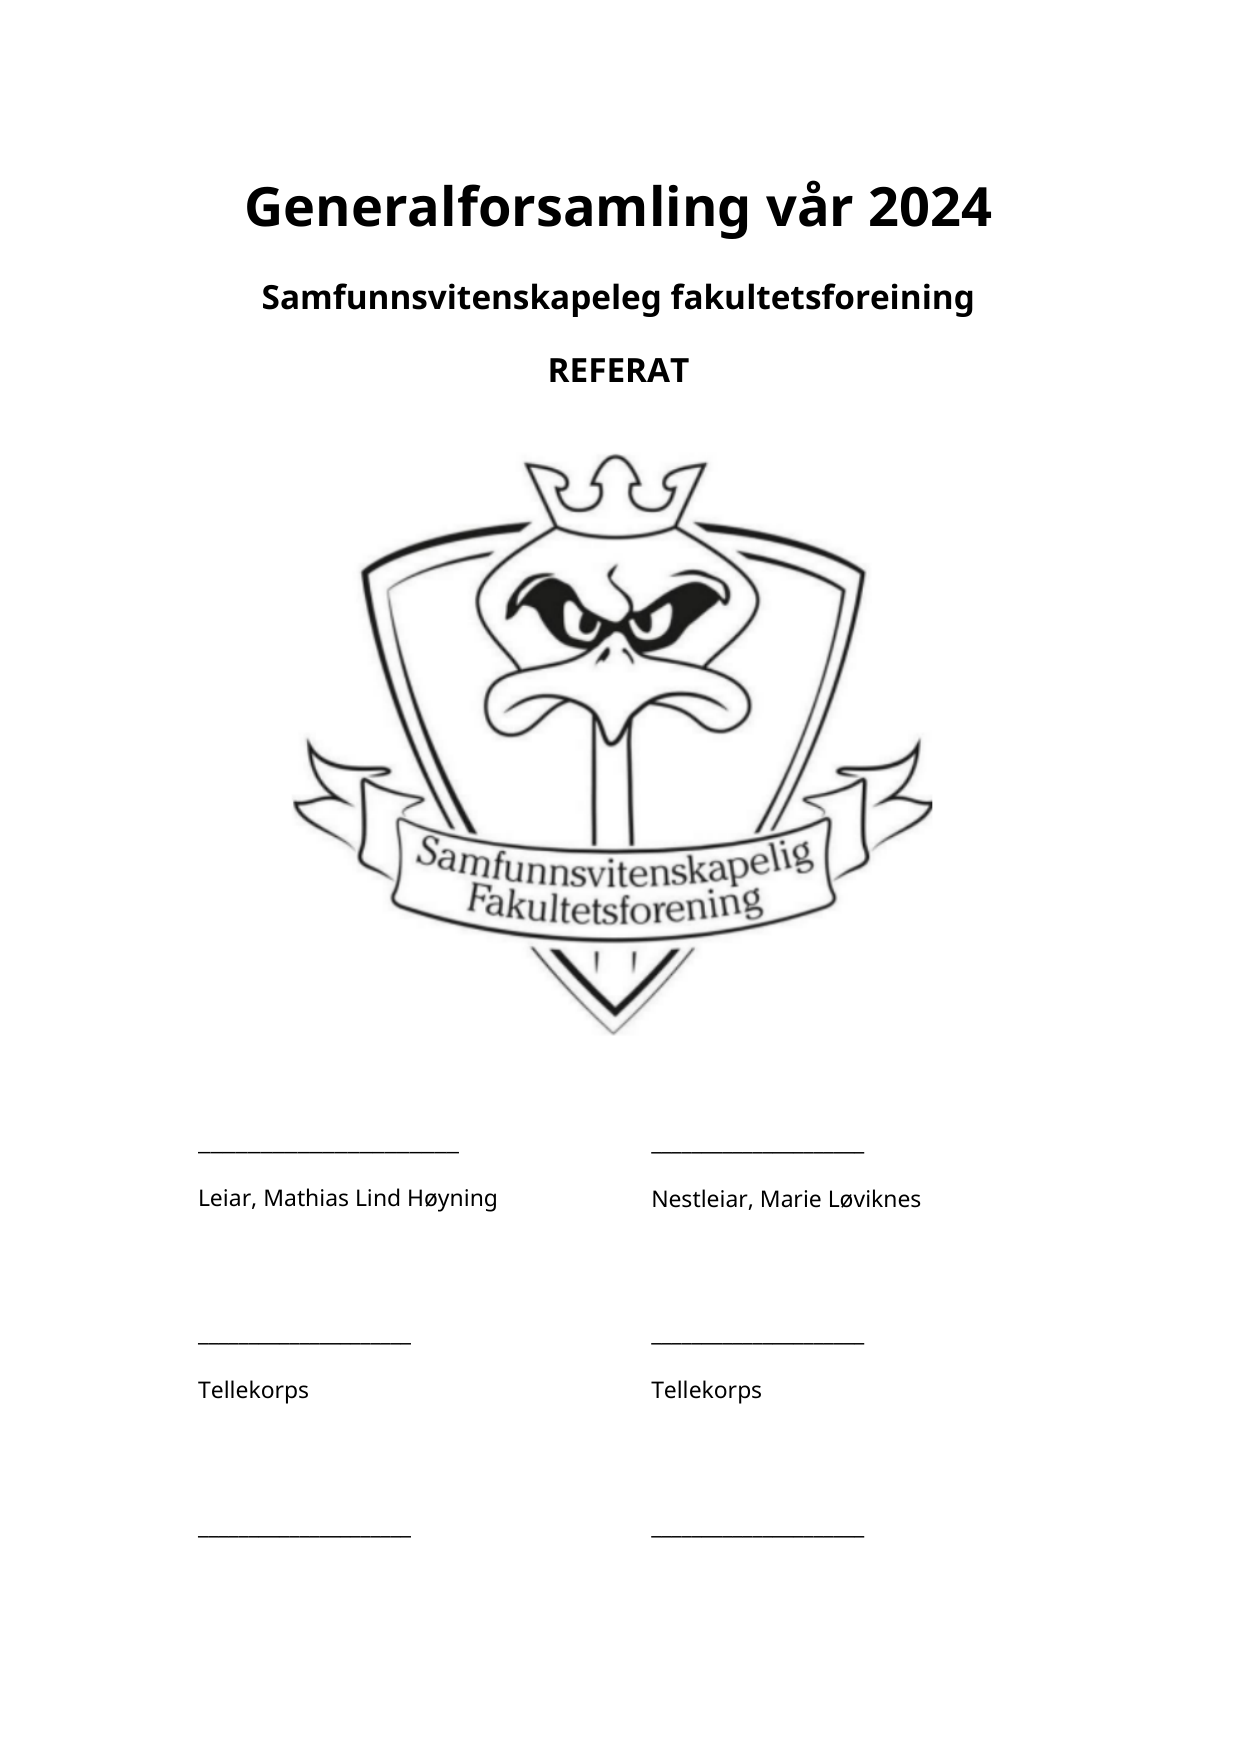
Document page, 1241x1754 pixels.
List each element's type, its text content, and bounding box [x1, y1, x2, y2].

text Samfunnsvitenskapeleg fakultetsforeining [186, 274, 1050, 319]
text Generalforsamling vår 2024 [186, 168, 1050, 242]
text REFERAT [186, 347, 1050, 392]
picture [196, 420, 1041, 1089]
